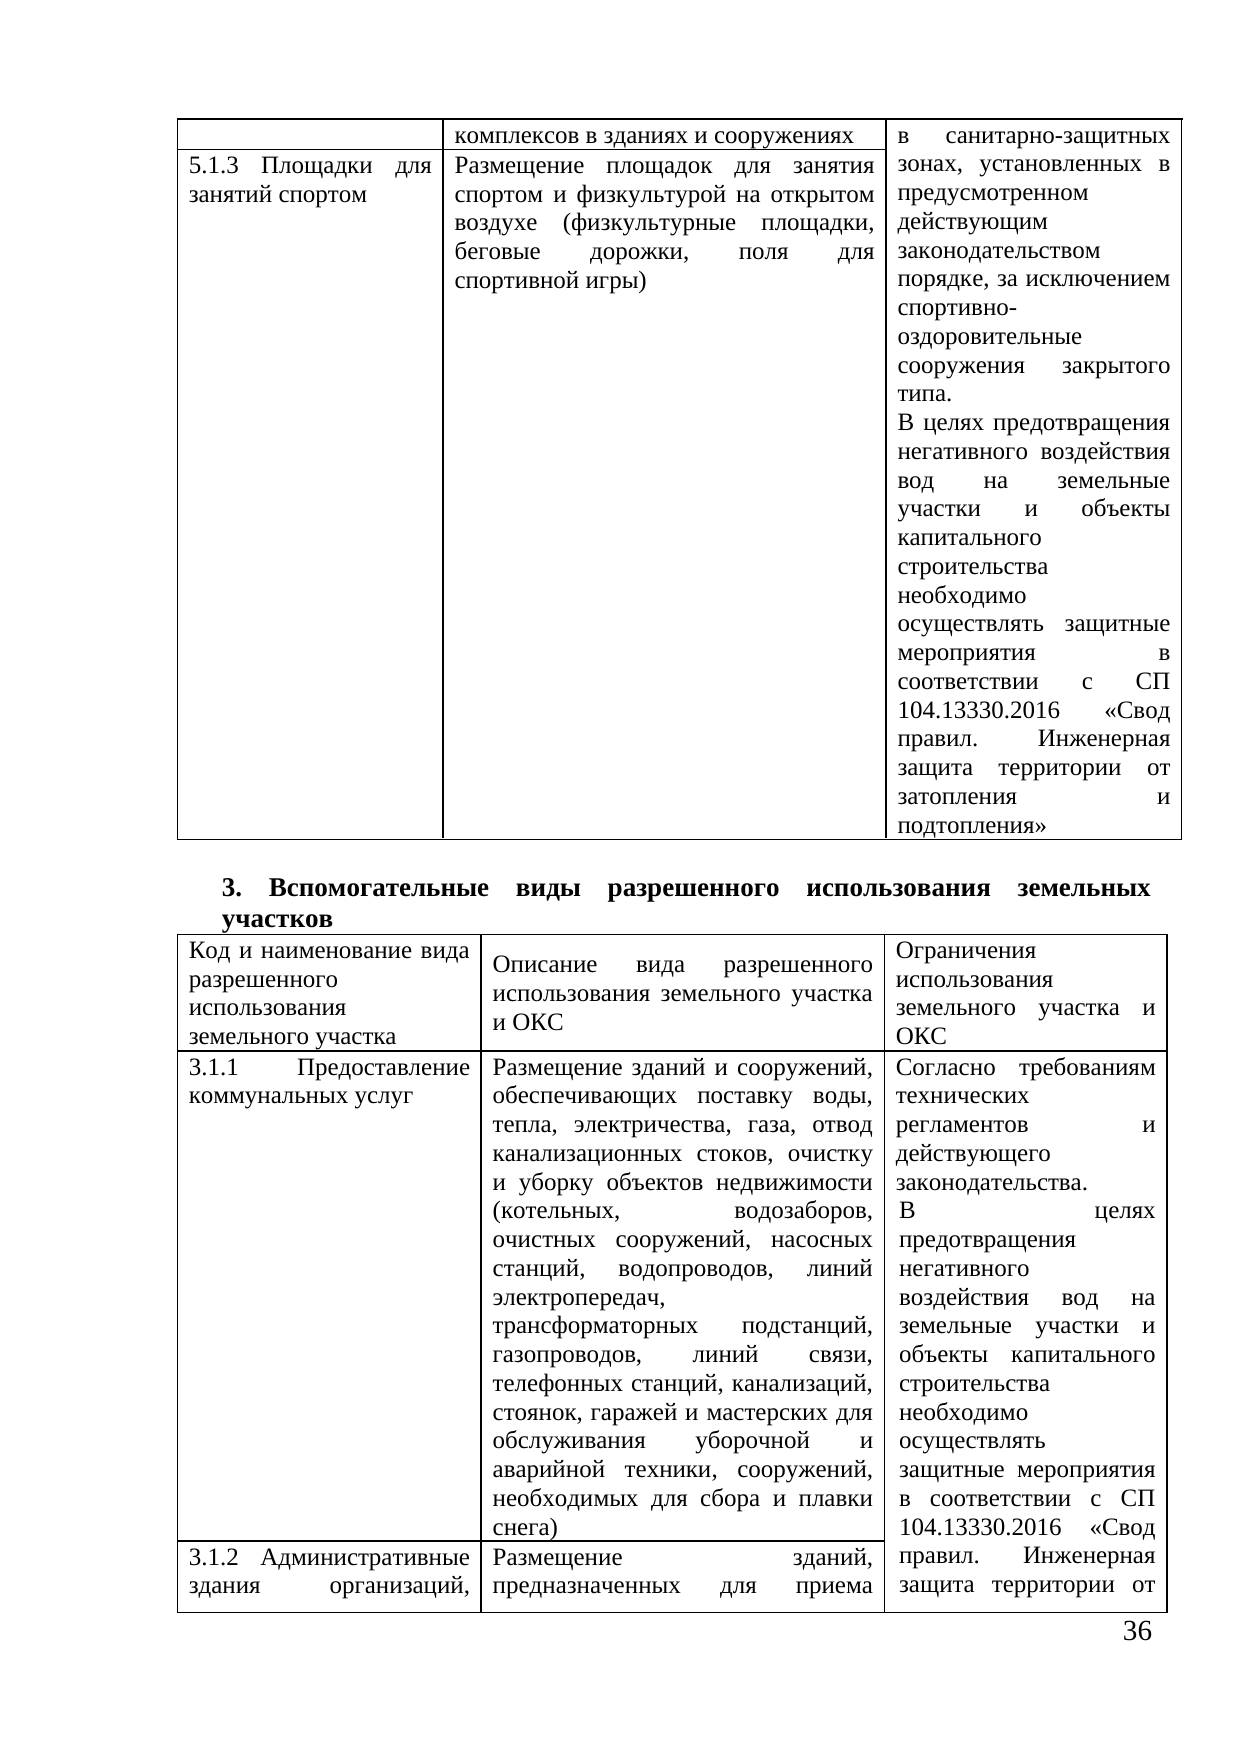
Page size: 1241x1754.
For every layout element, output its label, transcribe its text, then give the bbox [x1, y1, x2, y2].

table_cell 3.1.1 Предоставление коммунальных услуг [178, 1052, 480, 1540]
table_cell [178, 120, 442, 148]
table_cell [887, 120, 1181, 838]
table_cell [444, 120, 885, 148]
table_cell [178, 1542, 480, 1612]
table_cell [482, 1542, 884, 1612]
table_header Описание вида разрешенного использования земельного участка и ОКС [482, 935, 884, 1050]
table_cell Размещение площадок для занятия спортом и физкультурой на открытом воздухе (физкультурные площадки, беговые дорожки, поля для спортивной игры) [444, 150, 885, 838]
table_header Ограничения использования земельного участка и ОКС [885, 935, 1166, 1050]
text 3. Вспомогательные виды разрешенного использования земельных участков [222, 871, 1152, 933]
table_cell Размещение зданий и сооружений, обеспечивающих поставку воды, тепла, электричества, газа, отвод канализационных стоков, очистку и уборку объектов недвижимости (котельных, водозаборов, очистных сооружений, насосных станций, водопроводов, линий электропередач, трансформаторных подстанций, газопроводов, линий связи, телефонных станций, канализаций, стоянок, гаражей и мастерских для обслуживания уборочной и аварийной техники, сооружений, необходимых для сбора и плавки снега) [482, 1052, 884, 1540]
table_cell Согласно требованиям технических регламентов и действующего законодательства. В целях предотвращения негативного воздействия вод на земельные участки и объекты капитального строительства необходимо осуществлять защитные мероприятия в соответствии с СП 104.13330.2016 «Свод правил. Инженерная защита территории от затопления и подтопления» [885, 1052, 1166, 1612]
table_header Код и наименование вида разрешенного использования земельного участка [178, 935, 480, 1050]
table_cell 5.1.3 Площадки для занятий спортом [178, 150, 442, 838]
